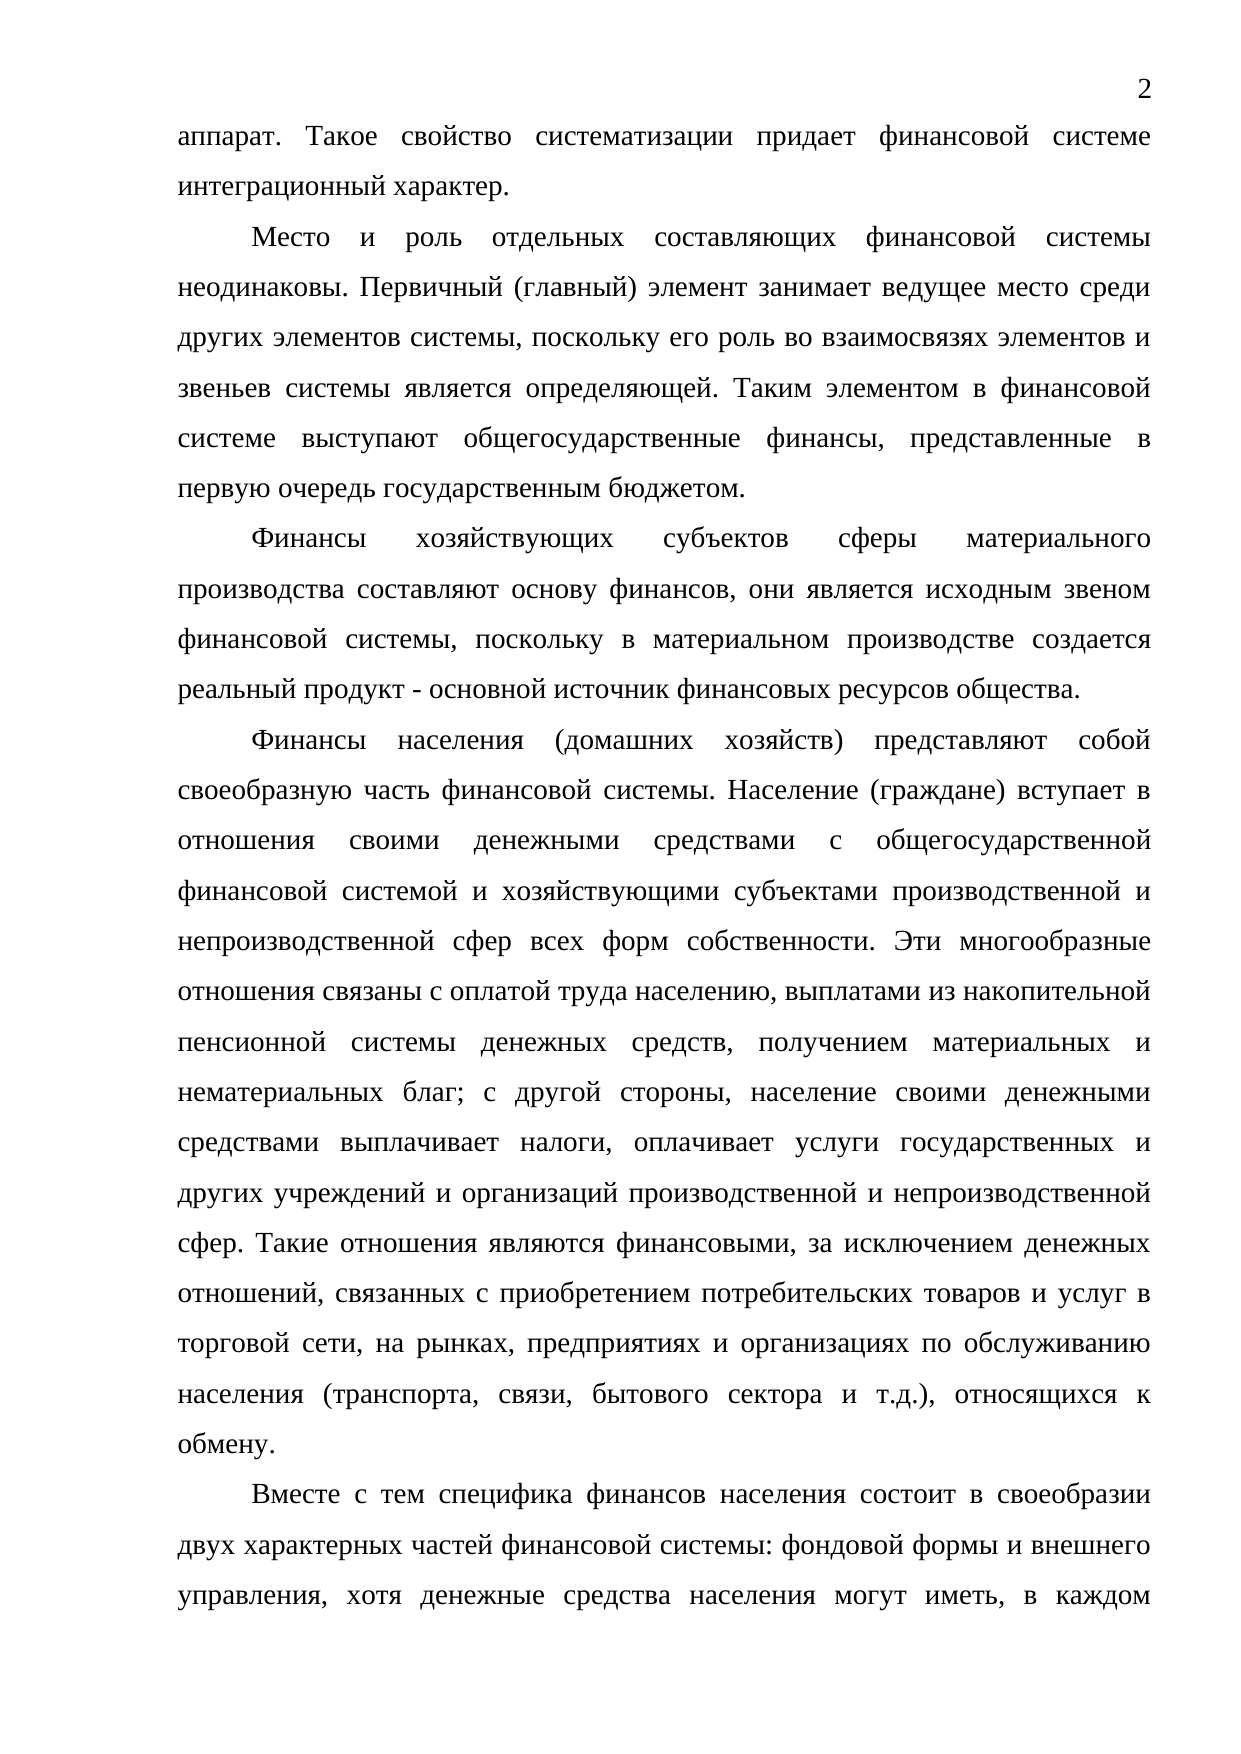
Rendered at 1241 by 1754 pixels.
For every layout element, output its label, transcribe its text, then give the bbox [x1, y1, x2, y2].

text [177, 1477, 1152, 1611]
text Место и роль отдельных составляющих финансовой системы неодинаковы. Первичный (главный) элемент занимает ведущее место среди других элементов системы, поскольку его роль во взаимосвязях элементов и звеньев системы является определяющей. Таким элементом в финансовой системе выступают общегосударственные финансы, представленные в первую очередь государственным бюджетом. [177, 219, 1152, 504]
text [177, 118, 1152, 202]
text Финансы хозяйствующих субъектов сферы материального производства составляют основу финансов, они является исходным звеном финансовой системы, поскольку в материальном производстве создается реальный продукт - основной источник финансовых ресурсов общества. [177, 521, 1152, 705]
text Финансы населения (домашних хозяйств) представляют собой своеобразную часть финансовой системы. Население (граждане) вступает в отношения своими денежными средствами с общегосударственной финансовой системой и хозяйствующими субъектами производственной и непроизводственной сфер всех форм собственности. Эти многообразные отношения связаны с оплатой труда населению, выплатами из накопительной пенсионной системы денежных средств, получением материальных и нематериальных благ; с другой стороны, население своими денежными средствами выплачивает налоги, оплачивает услуги государственных и других учреждений и организаций производственной и непроизводственной сфер. Такие отношения являются финансовыми, за исключением денежных отношений, связанных с приобретением потребительских товаров и услуг в торговой сети, на рынках, предприятиях и организациях по обслуживанию населения (транспорта, связи, бытового сектора и т.д.), относящихся к обмену. [177, 722, 1152, 1460]
